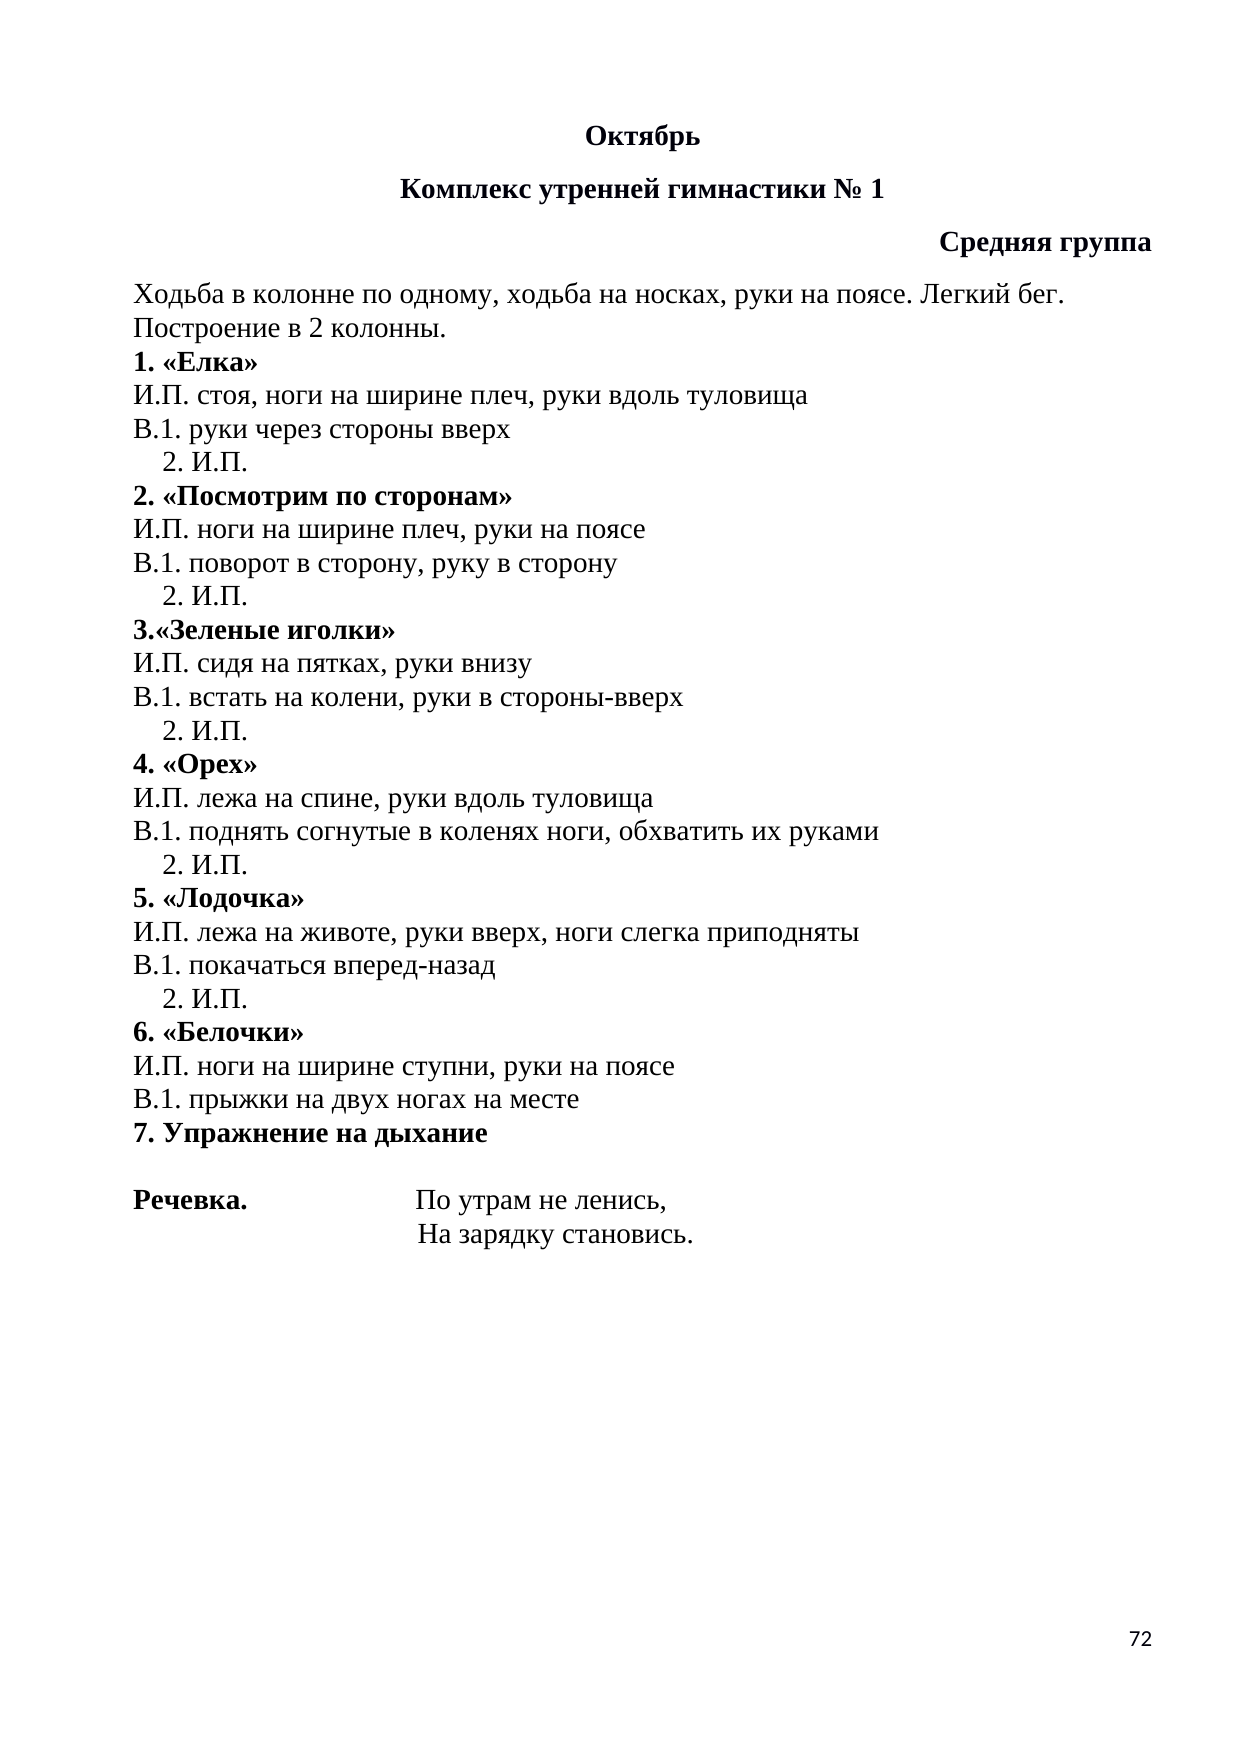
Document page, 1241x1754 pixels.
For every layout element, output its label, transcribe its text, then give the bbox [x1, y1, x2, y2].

text 6. «Белочки» [133, 1014, 1152, 1048]
text 4. «Орех» [133, 746, 1152, 780]
text 2. И.П. [133, 444, 1152, 478]
text В.1. поворот в сторону, руку в сторону [133, 545, 1152, 578]
text На зарядку становись. [133, 1216, 1152, 1249]
text Речевка. По утрам не ленись, [133, 1182, 1152, 1216]
text Ходьба в колонне по одному, ходьба на носках, руки на поясе. Легкий бег. Построение в 2 колонны. [133, 277, 1152, 344]
text 2. И.П. [133, 713, 1152, 746]
text 2. «Посмотрим по сторонам» [133, 478, 1152, 511]
text 5. «Лодочка» [133, 880, 1152, 914]
text 1. «Елка» [133, 344, 1152, 377]
text 2. И.П. [133, 981, 1152, 1014]
text В.1. встать на колени, руки в стороны-вверх [133, 679, 1152, 713]
text 7. Упражнение на дыхание [133, 1115, 1152, 1149]
text В.1. поднять согнутые в коленях ноги, обхватить их руками [133, 813, 1152, 847]
text В.1. руки через стороны вверх [133, 411, 1152, 444]
text Средняя группа [133, 224, 1152, 257]
text 2. И.П. [133, 847, 1152, 880]
text Октябрь [133, 118, 1152, 152]
text 3.«Зеленые иголки» [133, 612, 1152, 646]
text И.П. сидя на пятках, руки внизу [133, 646, 1152, 679]
text И.П. ноги на ширине ступни, руки на поясе [133, 1048, 1152, 1082]
text В.1. прыжки на двух ногах на месте [133, 1082, 1152, 1115]
text И.П. ноги на ширине плеч, руки на поясе [133, 511, 1152, 545]
text Комплекс утренней гимнастики № 1 [133, 171, 1152, 204]
text В.1. покачаться вперед-назад [133, 947, 1152, 981]
text И.П. лежа на спине, руки вдоль туловища [133, 780, 1152, 813]
text И.П. стоя, ноги на ширине плеч, руки вдоль туловища [133, 377, 1152, 411]
text И.П. лежа на животе, руки вверх, ноги слегка приподняты [133, 914, 1152, 947]
text 2. И.П. [133, 578, 1152, 612]
